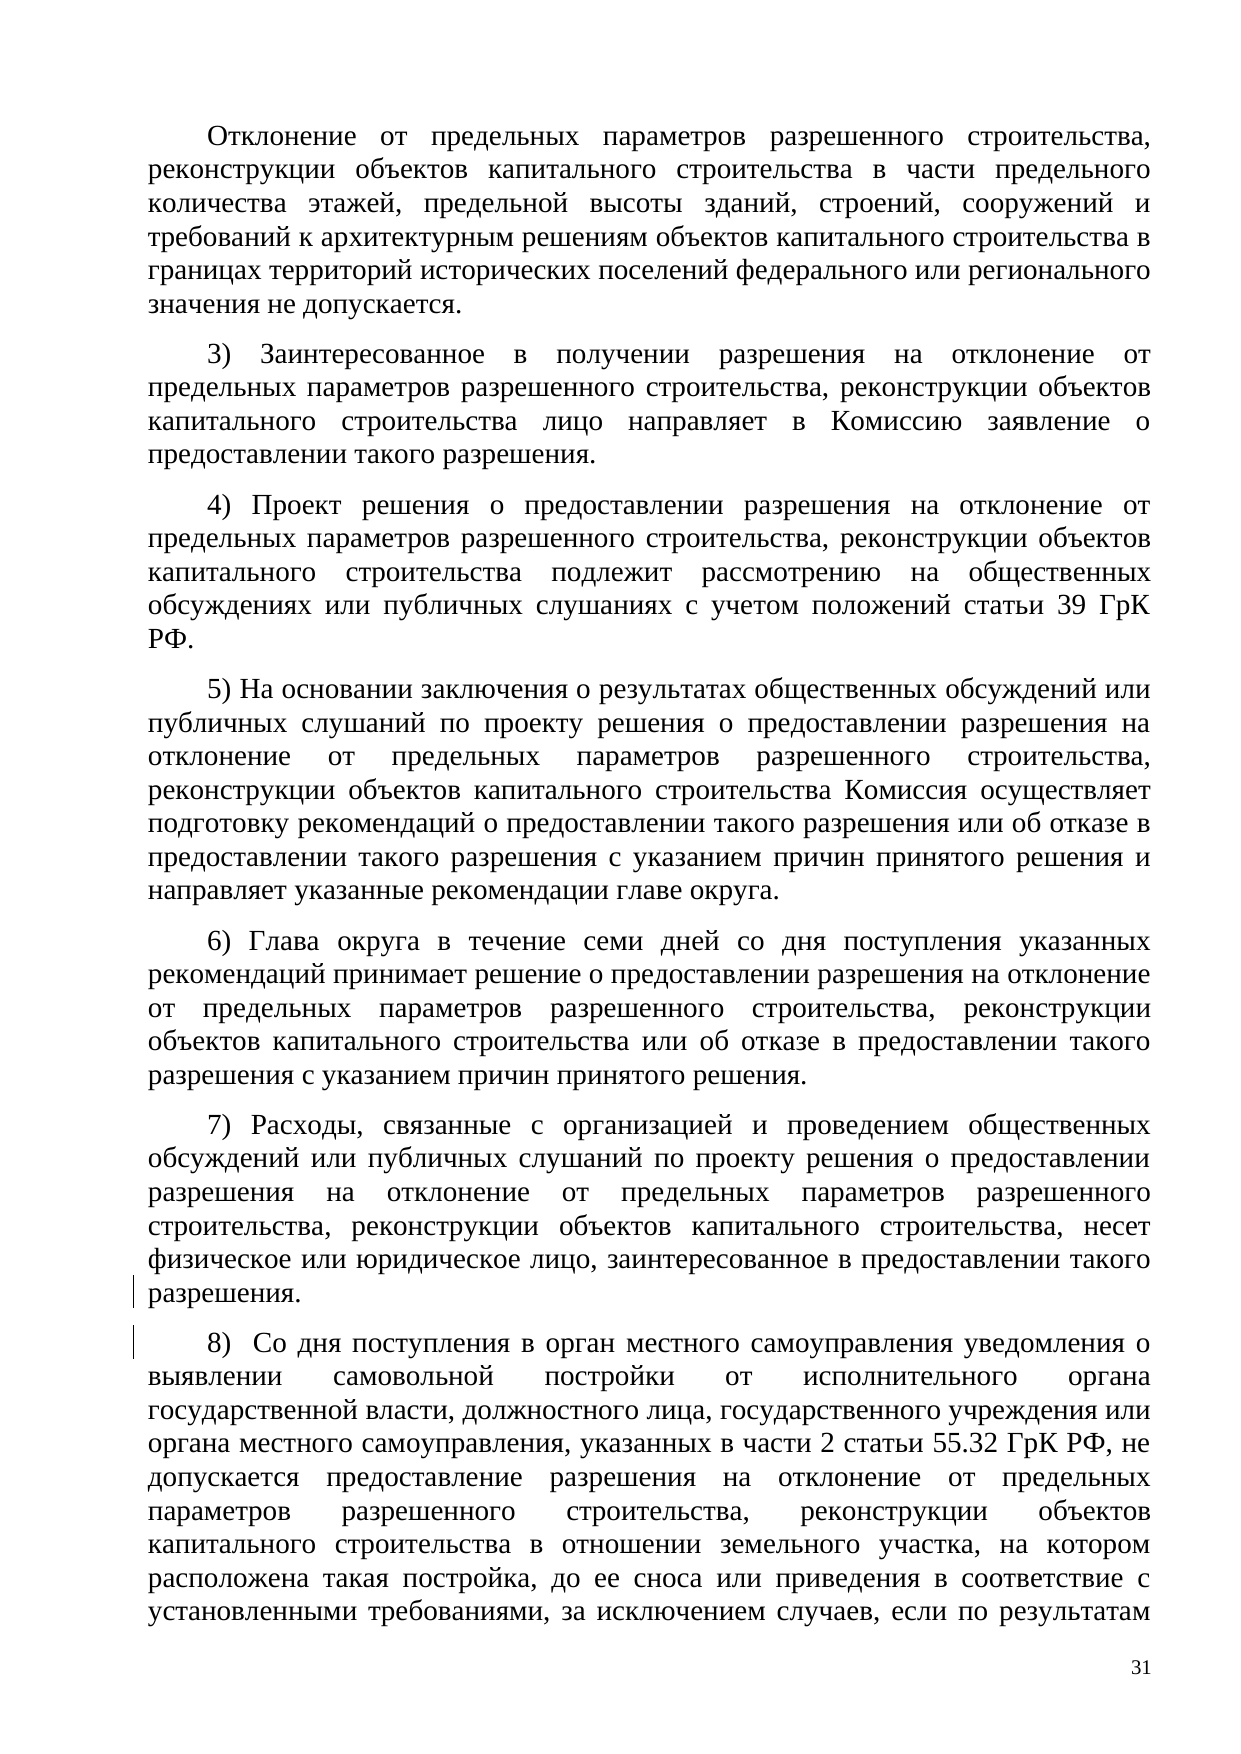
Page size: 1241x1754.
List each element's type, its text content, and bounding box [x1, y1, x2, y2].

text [148, 1325, 1152, 1627]
text 3) Заинтересованное в получении разрешения на отклонение от предельных параметров разрешенного строительства, реконструкции объектов капитального строительства лицо направляет в Комиссию заявление о предоставлении такого разрешения. [148, 336, 1152, 470]
text 5) На основании заключения о результатах общественных обсуждений или публичных слушаний по проекту решения о предоставлении разрешения на отклонение от предельных параметров разрешенного строительства, реконструкции объектов капитального строительства Комиссия осуществляет подготовку рекомендаций о предоставлении такого разрешения или об отказе в предоставлении такого разрешения с указанием причин принятого решения и направляет указанные рекомендации главе округа. [148, 671, 1152, 906]
text 7) Расходы, связанные с организацией и проведением общественных обсуждений или публичных слушаний по проекту решения о предоставлении разрешения на отклонение от предельных параметров разрешенного строительства, реконструкции объектов капитального строительства, несет физическое или юридическое лицо, заинтересованное в предоставлении такого разрешения. [148, 1107, 1152, 1308]
text 4) Проект решения о предоставлении разрешения на отклонение от предельных параметров разрешенного строительства, реконструкции объектов капитального строительства подлежит рассмотрению на общественных обсуждениях или публичных слушаниях с учетом положений статьи 39 ГрК РФ. [148, 487, 1152, 654]
text 6) Глава округа в течение семи дней со дня поступления указанных рекомендаций принимает решение о предоставлении разрешения на отклонение от предельных параметров разрешенного строительства, реконструкции объектов капитального строительства или об отказе в предоставлении такого разрешения с указанием причин принятого решения. [148, 923, 1152, 1090]
text Отклонение от предельных параметров разрешенного строительства, реконструкции объектов капитального строительства в части предельного количества этажей, предельной высоты зданий, строений, сооружений и требований к архитектурным решениям объектов капитального строительства в границах территорий исторических поселений федерального или регионального значения не допускается. [148, 118, 1152, 319]
